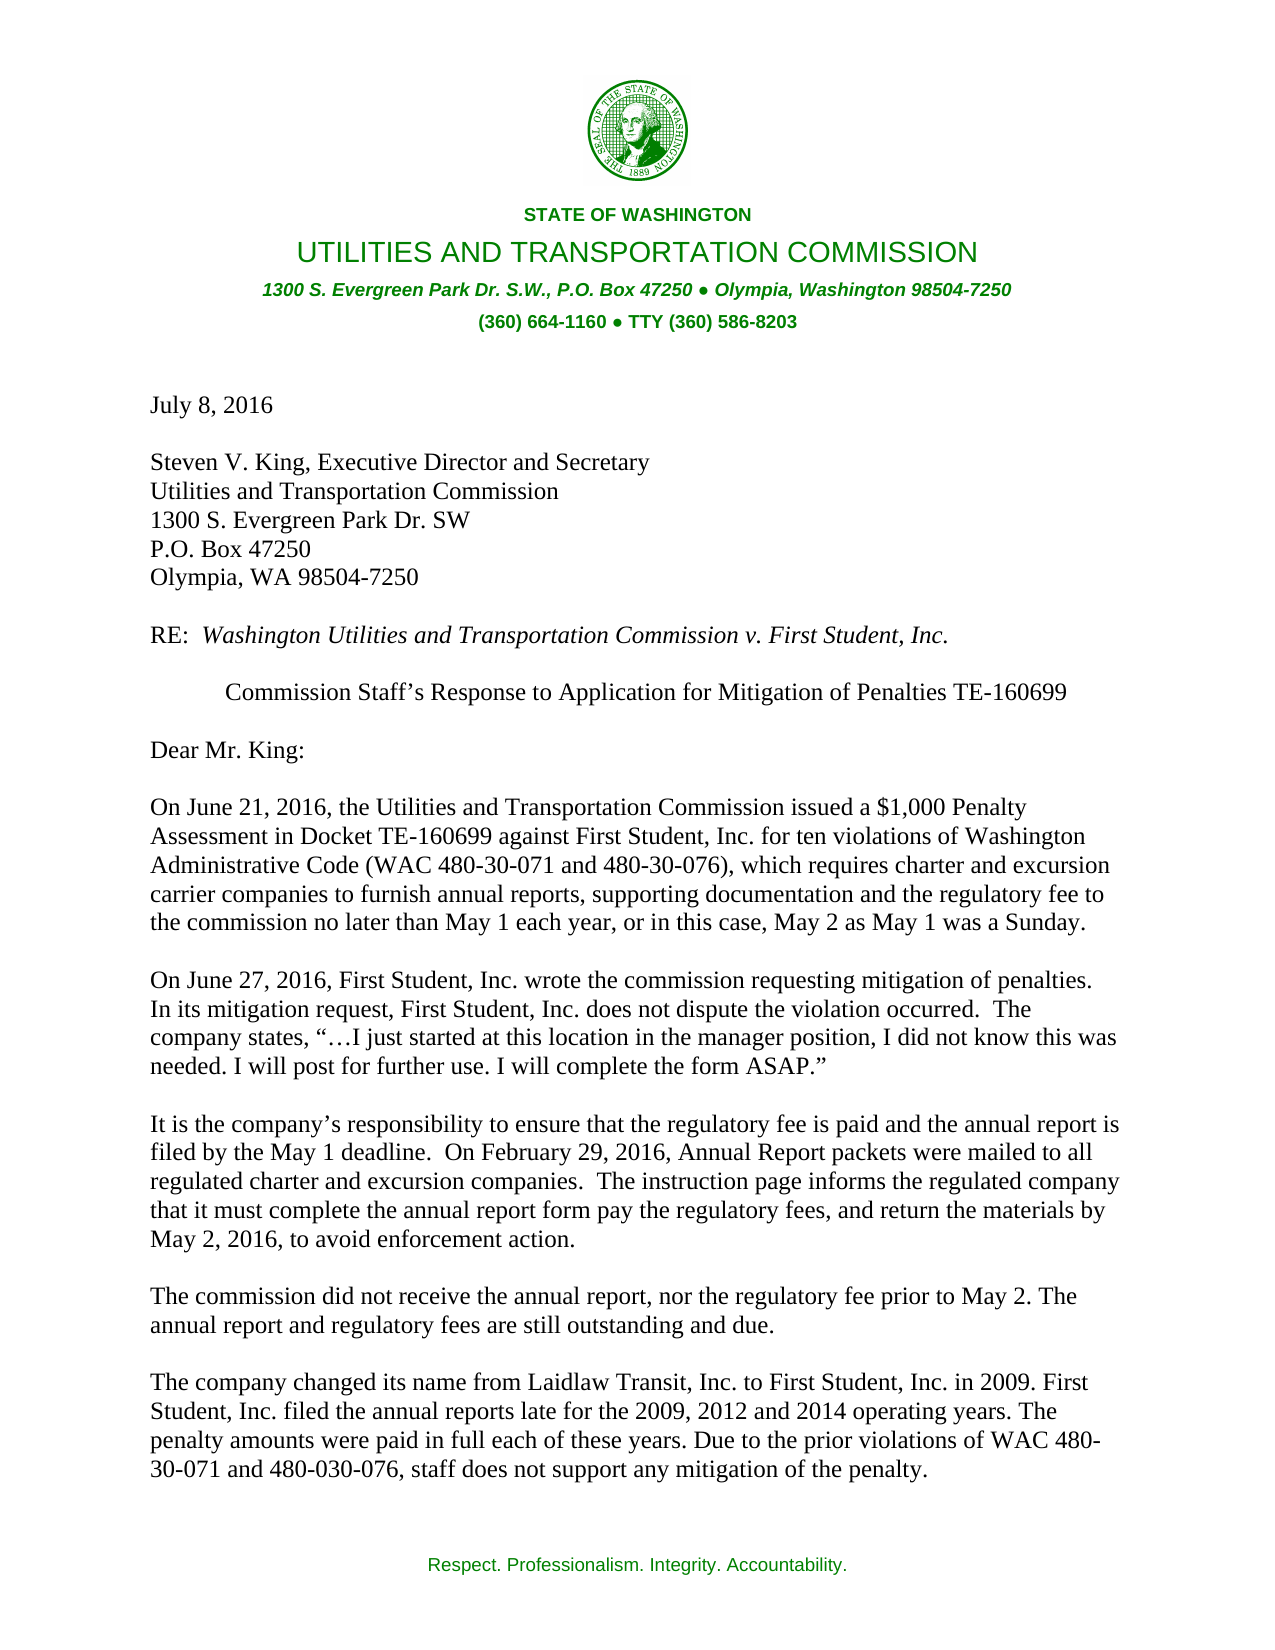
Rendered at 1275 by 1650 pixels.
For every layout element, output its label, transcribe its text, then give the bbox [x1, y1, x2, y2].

text 1300 S. Evergreen Park Dr. SW [150, 505, 1125, 534]
text Utilities and Transportation Commission [150, 476, 1125, 505]
text On June 21, 2016, the Utilities and Transportation Commission issued a $1,000 Penalty Assessment in Docket TE-160699 against First Student, Inc. for ten violations of Washington Administrative Code (WAC 480-30-071 and 480-30-076), which requires charter and excursion carrier companies to furnish annual reports, supporting documentation and the regulatory fee to the commission no later than May 1 each year, or in this case, May 2 as May 1 was a Sunday. [150, 792, 1125, 936]
text It is the company’s responsibility to ensure that the regulatory fee is paid and the annual report is filed by the May 1 deadline. On February 29, 2016, Annual Report packets were mailed to all regulated charter and excursion companies. The instruction page informs the regulated company that it must complete the annual report form pay the regulatory fees, and return the materials by May 2, 2016, to avoid enforcement action. [150, 1109, 1125, 1252]
text Dear Mr. King: [150, 735, 1125, 764]
text Olympia, WA 98504-7250 [150, 562, 1125, 591]
text RE: Washington Utilities and Transportation Commission v. First Student, Inc. [150, 620, 1125, 649]
text Commission Staff’s Response to Application for Mitigation of Penalties TE-160699 [150, 677, 1125, 706]
text P.O. Box 47250 [150, 534, 1125, 562]
text July 8, 2016 [150, 390, 1125, 419]
text Steven V. King, Executive Director and Secretary [150, 447, 1125, 476]
text On June 27, 2016, First Student, Inc. wrote the commission requesting mitigation of penalties. In its mitigation request, First Student, Inc. does not dispute the violation occurred. The company states, “…I just started at this location in the manager position, I did not know this was needed. I will post for further use. I will complete the form ASAP.” [150, 965, 1125, 1080]
text The company changed its name from Laidlaw Transit, Inc. to First Student, Inc. in 2009. First Student, Inc. filed the annual reports late for the 2009, 2012 and 2014 operating years. The penalty amounts were paid in full each of these years. Due to the prior violations of WAC 480-30-071 and 480-030-076, staff does not support any mitigation of the penalty. [150, 1367, 1125, 1482]
text The commission did not receive the annual report, nor the regulatory fee prior to May 2. The annual report and regulatory fees are still outstanding and due. [150, 1281, 1125, 1339]
